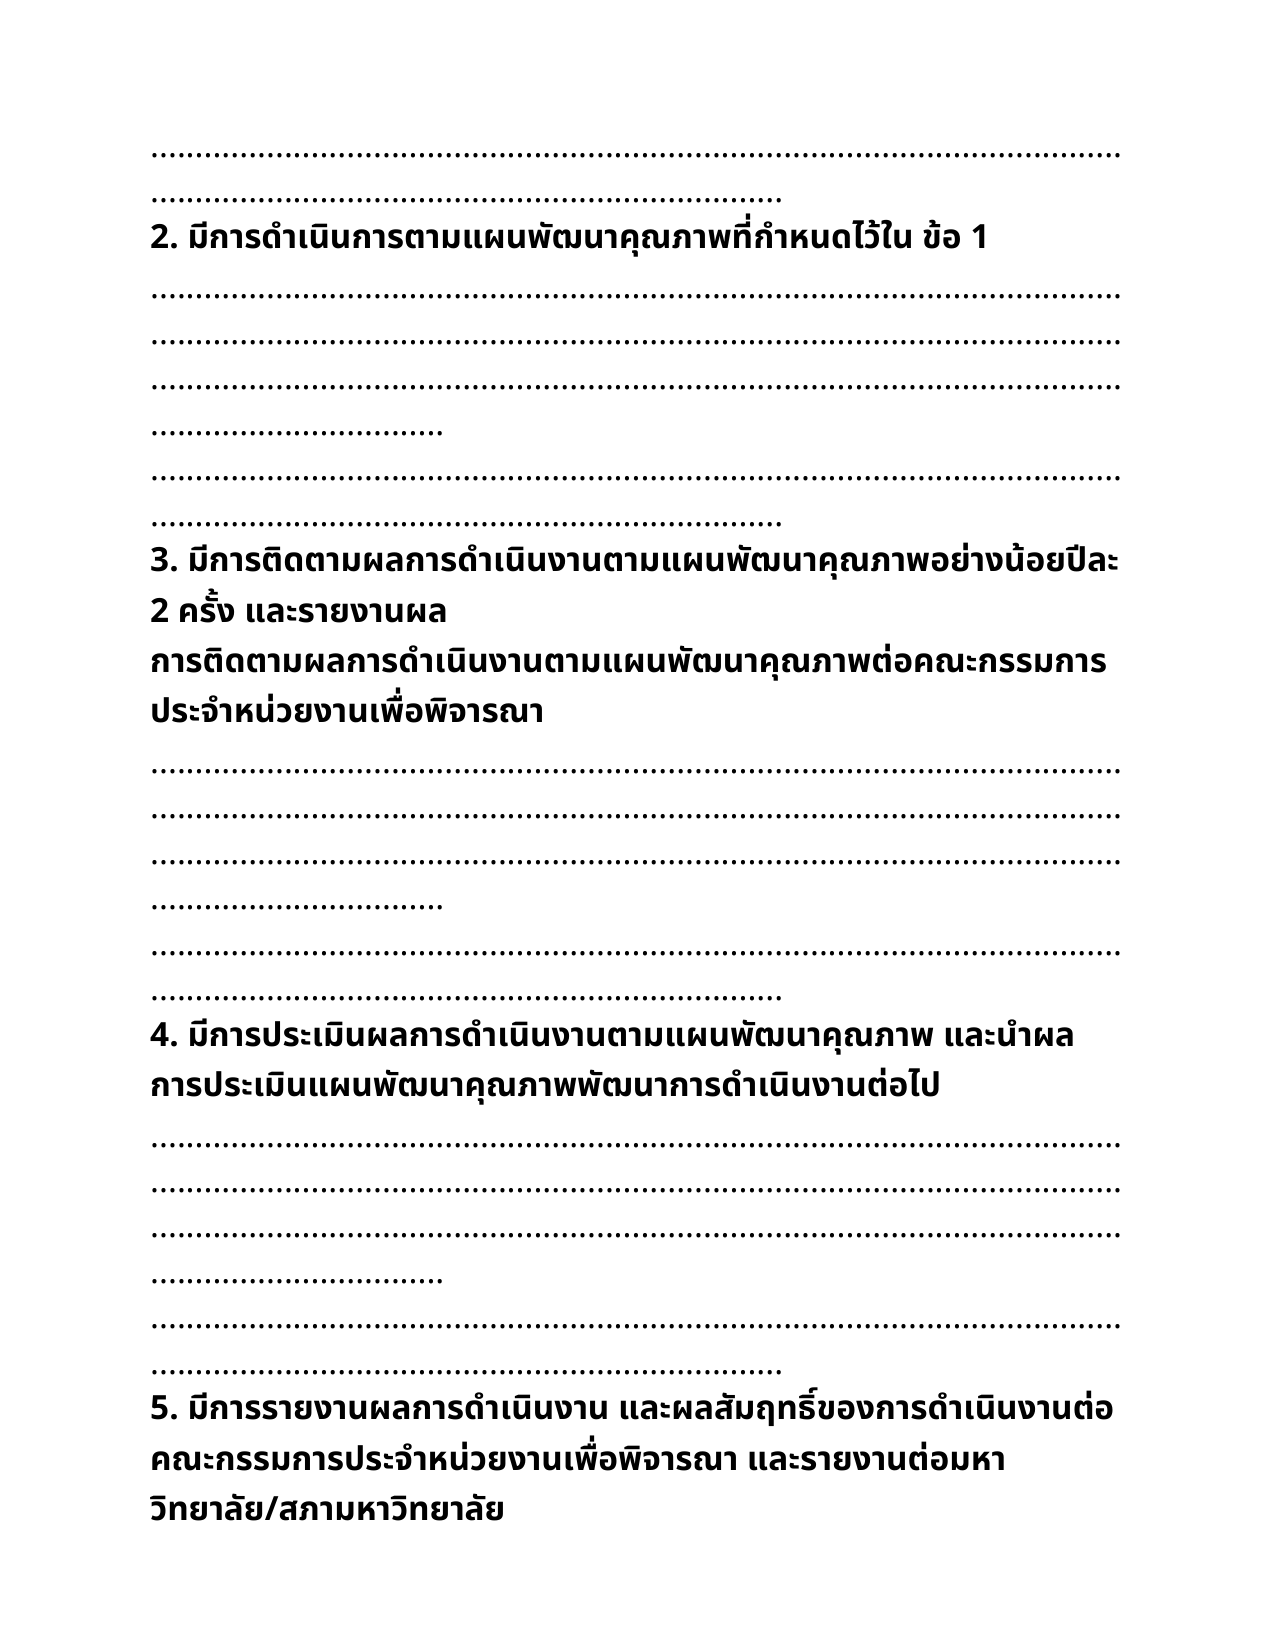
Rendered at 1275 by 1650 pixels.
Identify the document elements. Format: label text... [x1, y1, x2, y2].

text 2. มีการดำเนินการตามแผนพัฒนาคุณภาพที่กำหนดไว้ใน ข้อ 1 [150, 213, 1125, 263]
text 4. มีการประเมินผลการดำเนินงานตามแผนพัฒนาคุณภาพ และนำผลการประเมินแผนพัฒนาคุณภาพพัฒนาการดำเนินงานต่อไป [150, 1010, 1125, 1111]
text 5. มีการรายงานผลการดำเนินงาน และผลสัมฤทธิ์ของการดำเนินงานต่อคณะกรรมการประจำหน่วยงานเพื่อพิจารณา และรายงานต่อมหาวิทยาลัย/สภามหาวิทยาลัย [150, 1384, 1125, 1536]
text 3. มีการติดตามผลการดำเนินงานตามแผนพัฒนาคุณภาพอย่างน้อยปีละ 2 ครั้ง และรายงานผล การติดตามผลการดำเนินงานตามแผนพัฒนาคุณภาพต่อคณะกรรมการประจำหน่วยงานเพื่อพิจารณา [150, 536, 1125, 738]
